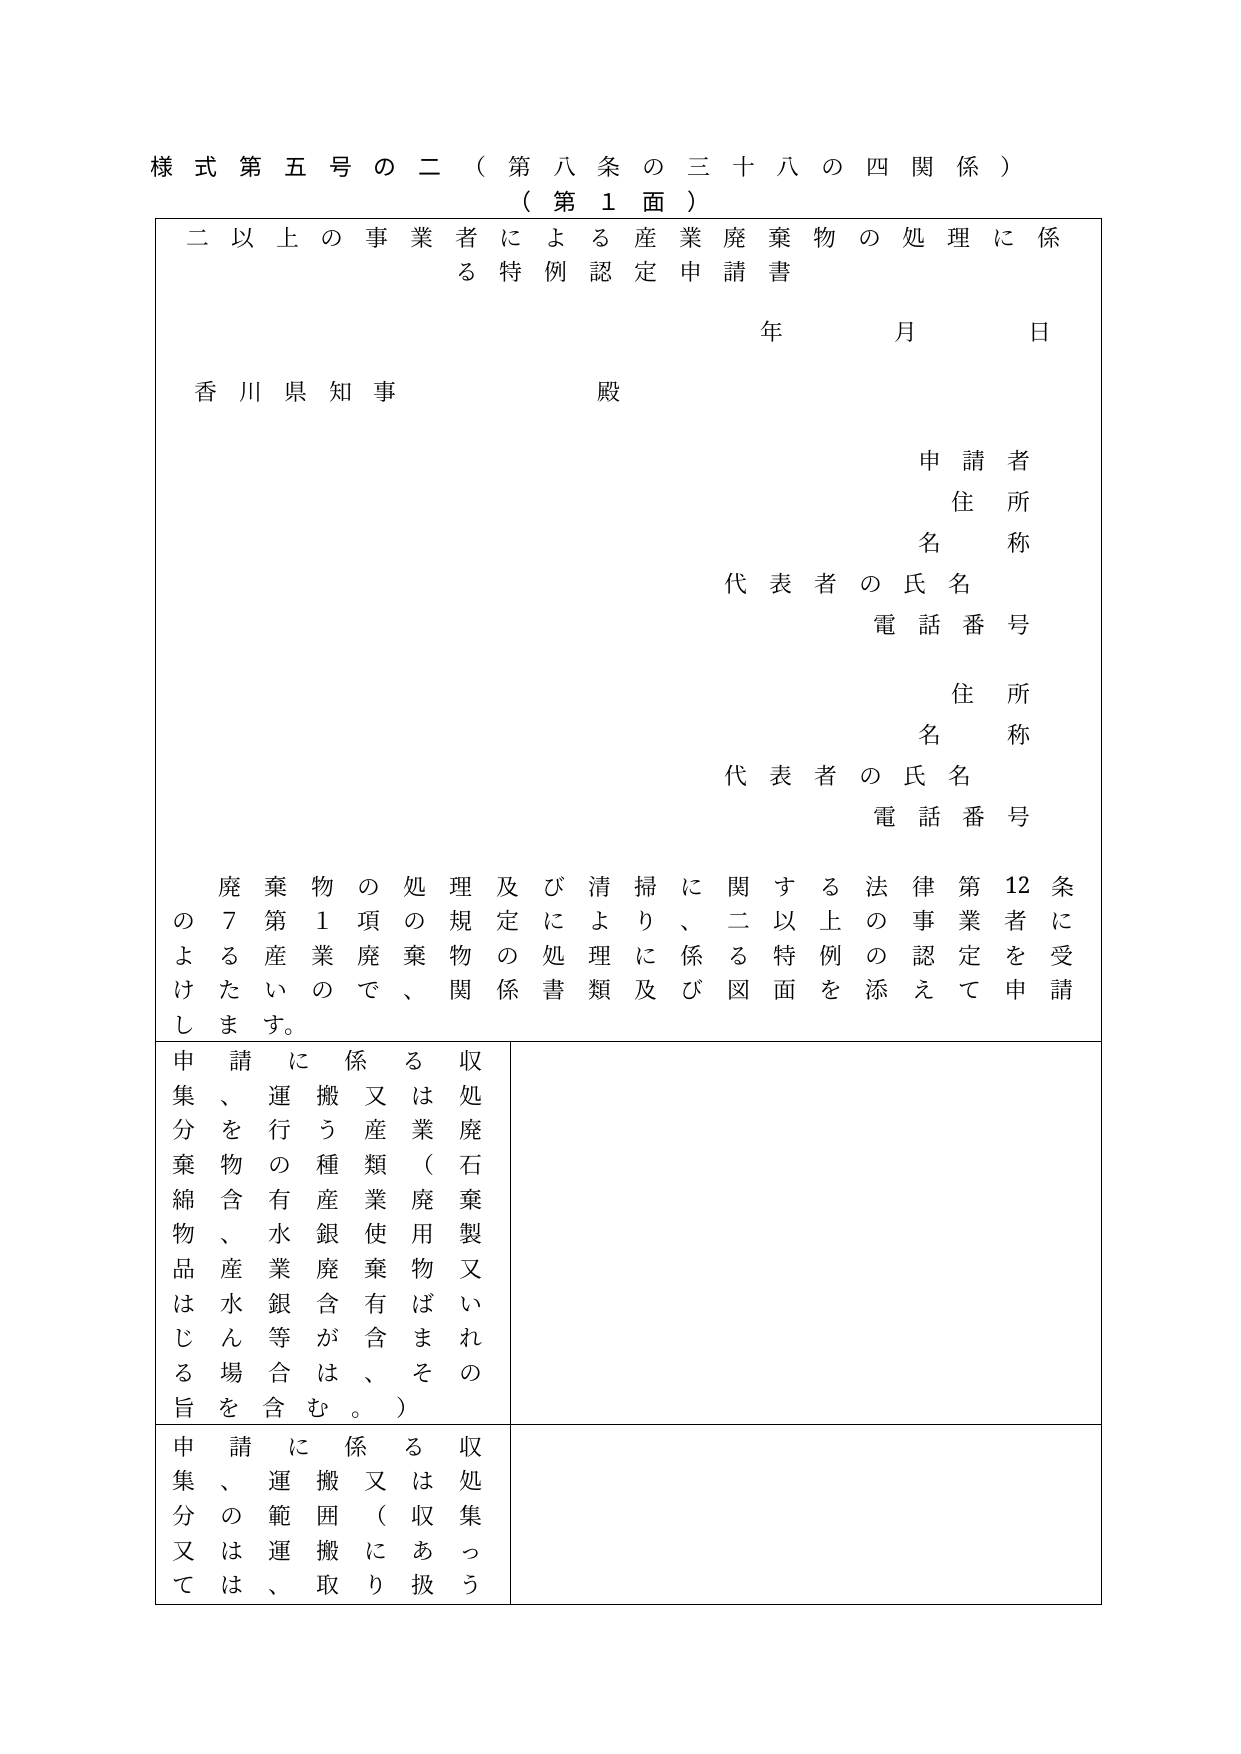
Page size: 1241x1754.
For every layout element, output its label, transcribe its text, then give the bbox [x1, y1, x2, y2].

table_cell [511, 1042, 1101, 1424]
table_cell 申請に係る収集、運搬又は処分を行う産業廃棄物の種類（石綿含有産業廃棄物、水銀使用製品産業廃棄物又は水銀含有ばいじん等が含まれる場合は、その旨を含む。） [156, 1042, 510, 1424]
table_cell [156, 1425, 510, 1604]
text （第１面） [150, 183, 1090, 218]
text 様式第五号の二（第八条の三十八の四関係） [150, 148, 1090, 183]
table_cell [511, 1425, 1101, 1604]
table_header 二以上の事業者による産業廃棄物の処理に係る特例認定申請書 年 月 日 香川県知事 殿 申請者 住所 名 称 代表者の氏名 電話番号 住所 名 称 代表者の氏名 電話番号 廃棄物の処理及び清掃に関する法律第12条の７第１項の規定により、二以上の事業者による産業廃棄物の処理に係る特例の認定を受けたいので、関係書類及び図面を添えて申請します。 [156, 219, 1101, 1041]
